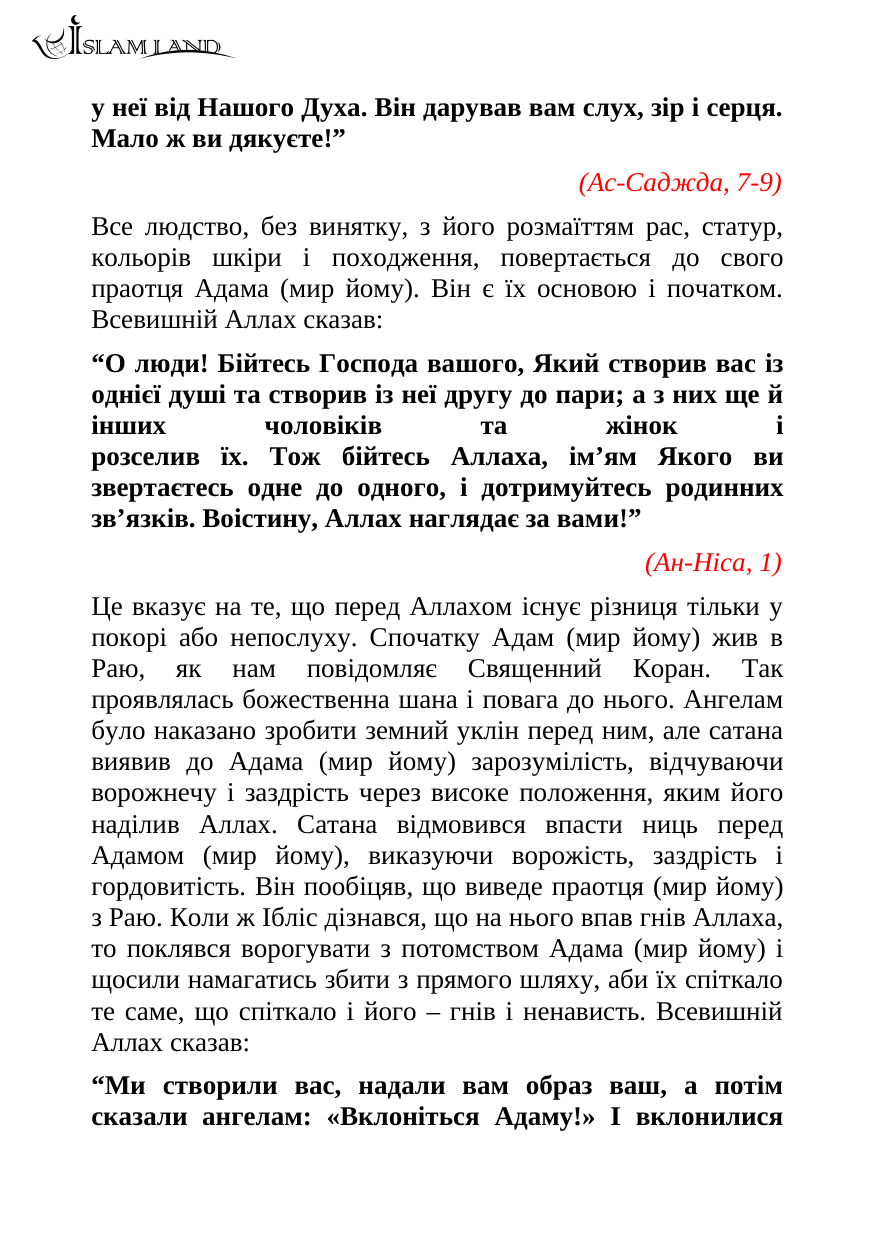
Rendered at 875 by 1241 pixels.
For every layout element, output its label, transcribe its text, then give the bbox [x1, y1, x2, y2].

picture [31, 15, 237, 59]
text (Ан-Ніса, 1) [91, 546, 784, 577]
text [91, 91, 784, 153]
text Все людство, без винятку, з його розмаїттям рас, статур, кольорів шкіри і походження, повертається до свого праотця Адама (мир йому). Він є їх основою і початком. Всевишній Аллах сказав: [91, 209, 784, 334]
text Це вказує на те, що перед Аллахом існує різниця тільки у покорі або непослуху. Спочатку Адам (мир йому) жив в Раю, як нам повідомляє Священний Коран. Так проявлялась божественна шана і повага до нього. Ангелам було наказано зробити земний уклін перед ним, але сатана виявив до Адама (мир йому) зарозумілість, відчуваючи ворожнечу і заздрість через високе положення, яким його наділив Аллах. Сатана відмовився впасти ниць перед Адамом (мир йому), виказуючи ворожість, заздрість і гордовитість. Він пообіцяв, що виведе праотця (мир йому) з Раю. Коли ж Ібліс дізнався, що на нього впав гнів Аллаха, то поклявся ворогувати з потомством Адама (мир йому) і щосили намагатись збити з прямого шляху, аби їх спіткало те саме, що спіткало і його – гнів і ненависть. Всевишній Аллах сказав: [91, 590, 784, 1057]
text (Ас-Саджда, 7-9) [91, 166, 784, 197]
text “О люди! Бiйтесь Господа вашого, Який створив вас iз однiєї душi та створив iз неї другу до пари; а з них ще й iнших чоловiкiв та жiнок i розселив їх. Тож бiйтесь Аллаха, iм’ям Якого ви звертаєтесь одне до одного, i дотримуйтесь родинних зв’язкiв. Воiстину, Аллах наглядає за вами!” [91, 347, 784, 533]
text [91, 1069, 784, 1132]
